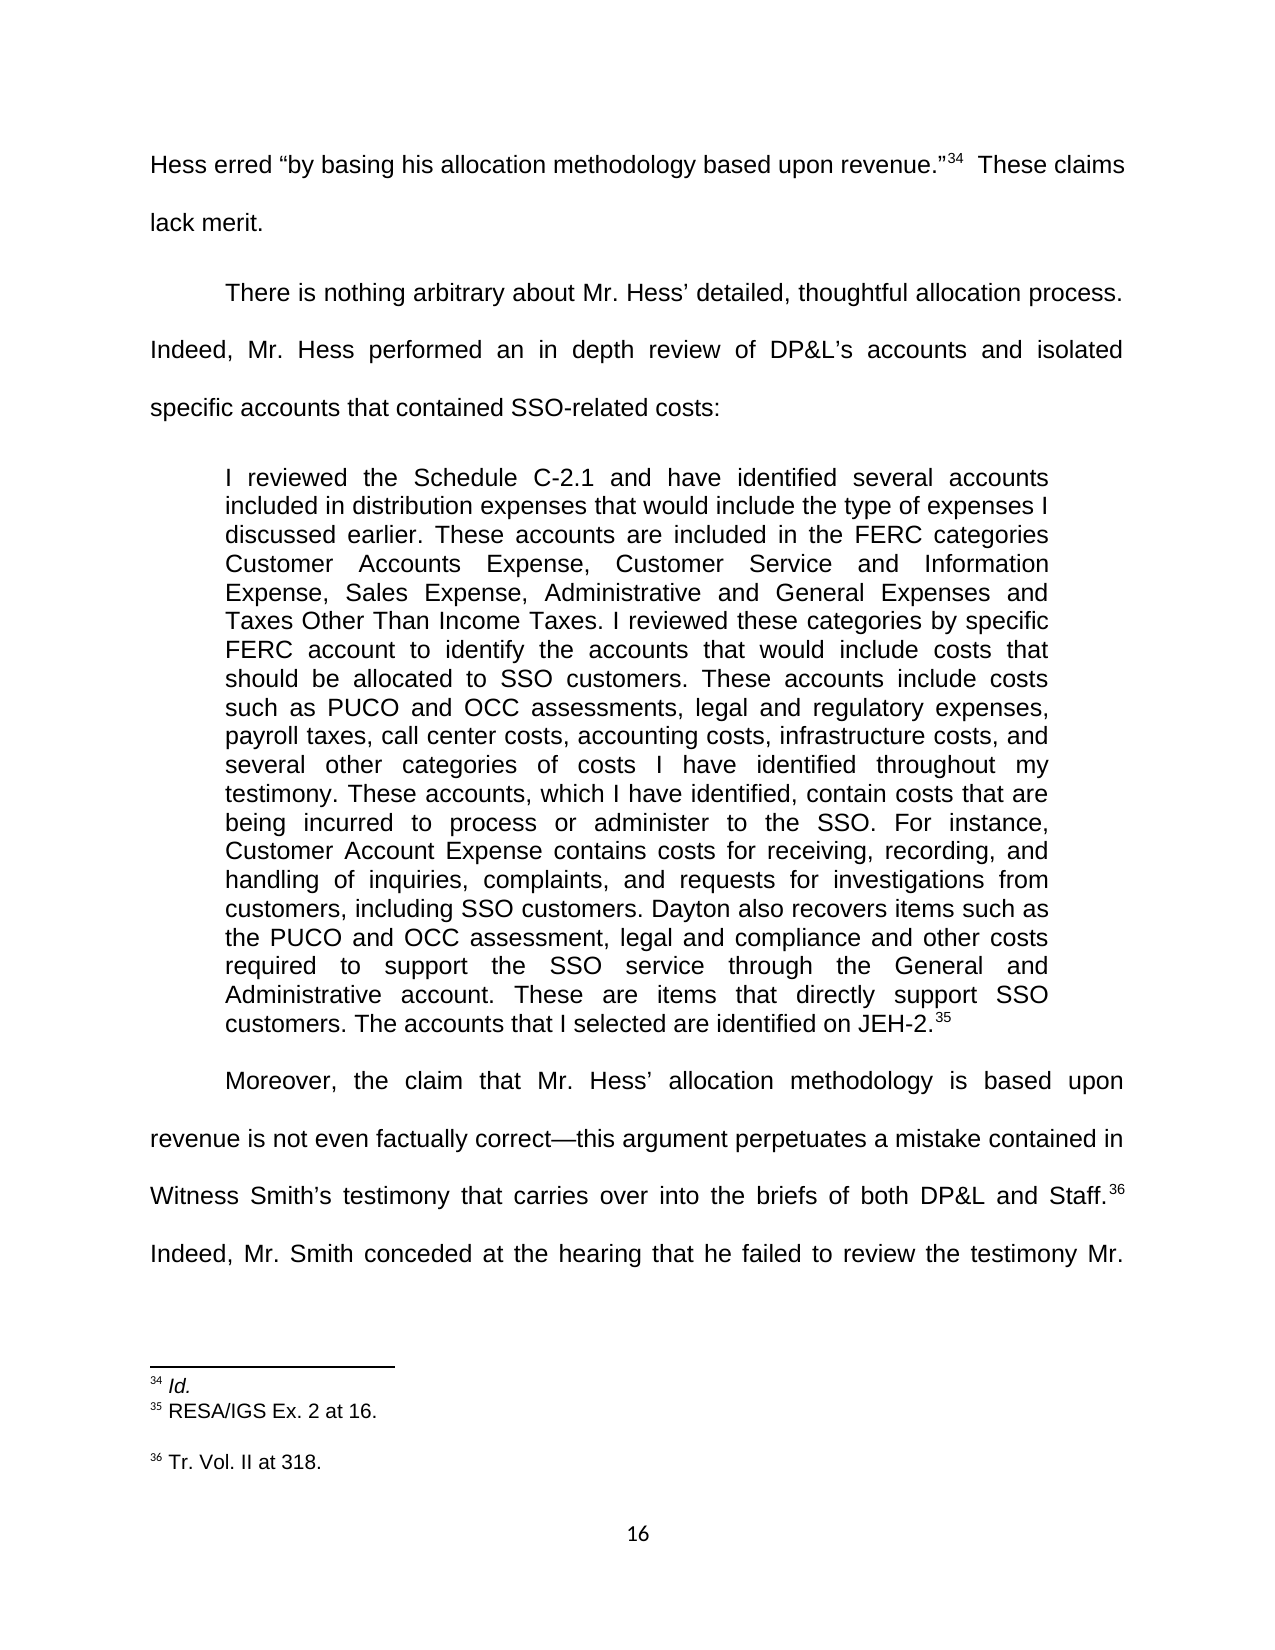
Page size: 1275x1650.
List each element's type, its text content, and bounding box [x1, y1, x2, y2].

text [150, 1066, 1125, 1267]
text There is nothing arbitrary about Mr. Hess’ detailed, thoughtful allocation process. Indeed, Mr. Hess performed an in depth review of DP&L’s accounts and isolated specific accounts that contained SSO-related costs: [150, 277, 1125, 421]
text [150, 150, 1125, 236]
text I reviewed the Schedule C-2.1 and have identified several accounts included in distribution expenses that would include the type of expenses I discussed earlier. These accounts are included in the FERC categories Customer Accounts Expense, Customer Service and Information Expense, Sales Expense, Administrative and General Expenses and Taxes Other Than Income Taxes. I reviewed these categories by specific FERC account to identify the accounts that would include costs that should be allocated to SSO customers. These accounts include costs such as PUCO and OCC assessments, legal and regulatory expenses, payroll taxes, call center costs, accounting costs, infrastructure costs, and several other categories of costs I have identified throughout my testimony. These accounts, which I have identified, contain costs that are being incurred to process or administer to the SSO. For instance, Customer Account Expense contains costs for receiving, recording, and handling of inquiries, complaints, and requests for investigations from customers, including SSO customers. Dayton also recovers items such as the PUCO and OCC assessment, legal and compliance and other costs required to support the SSO service through the General and Administrative account. These are items that directly support SSO customers. The accounts that I selected are identified on JEH-2. [225, 462, 1050, 1037]
